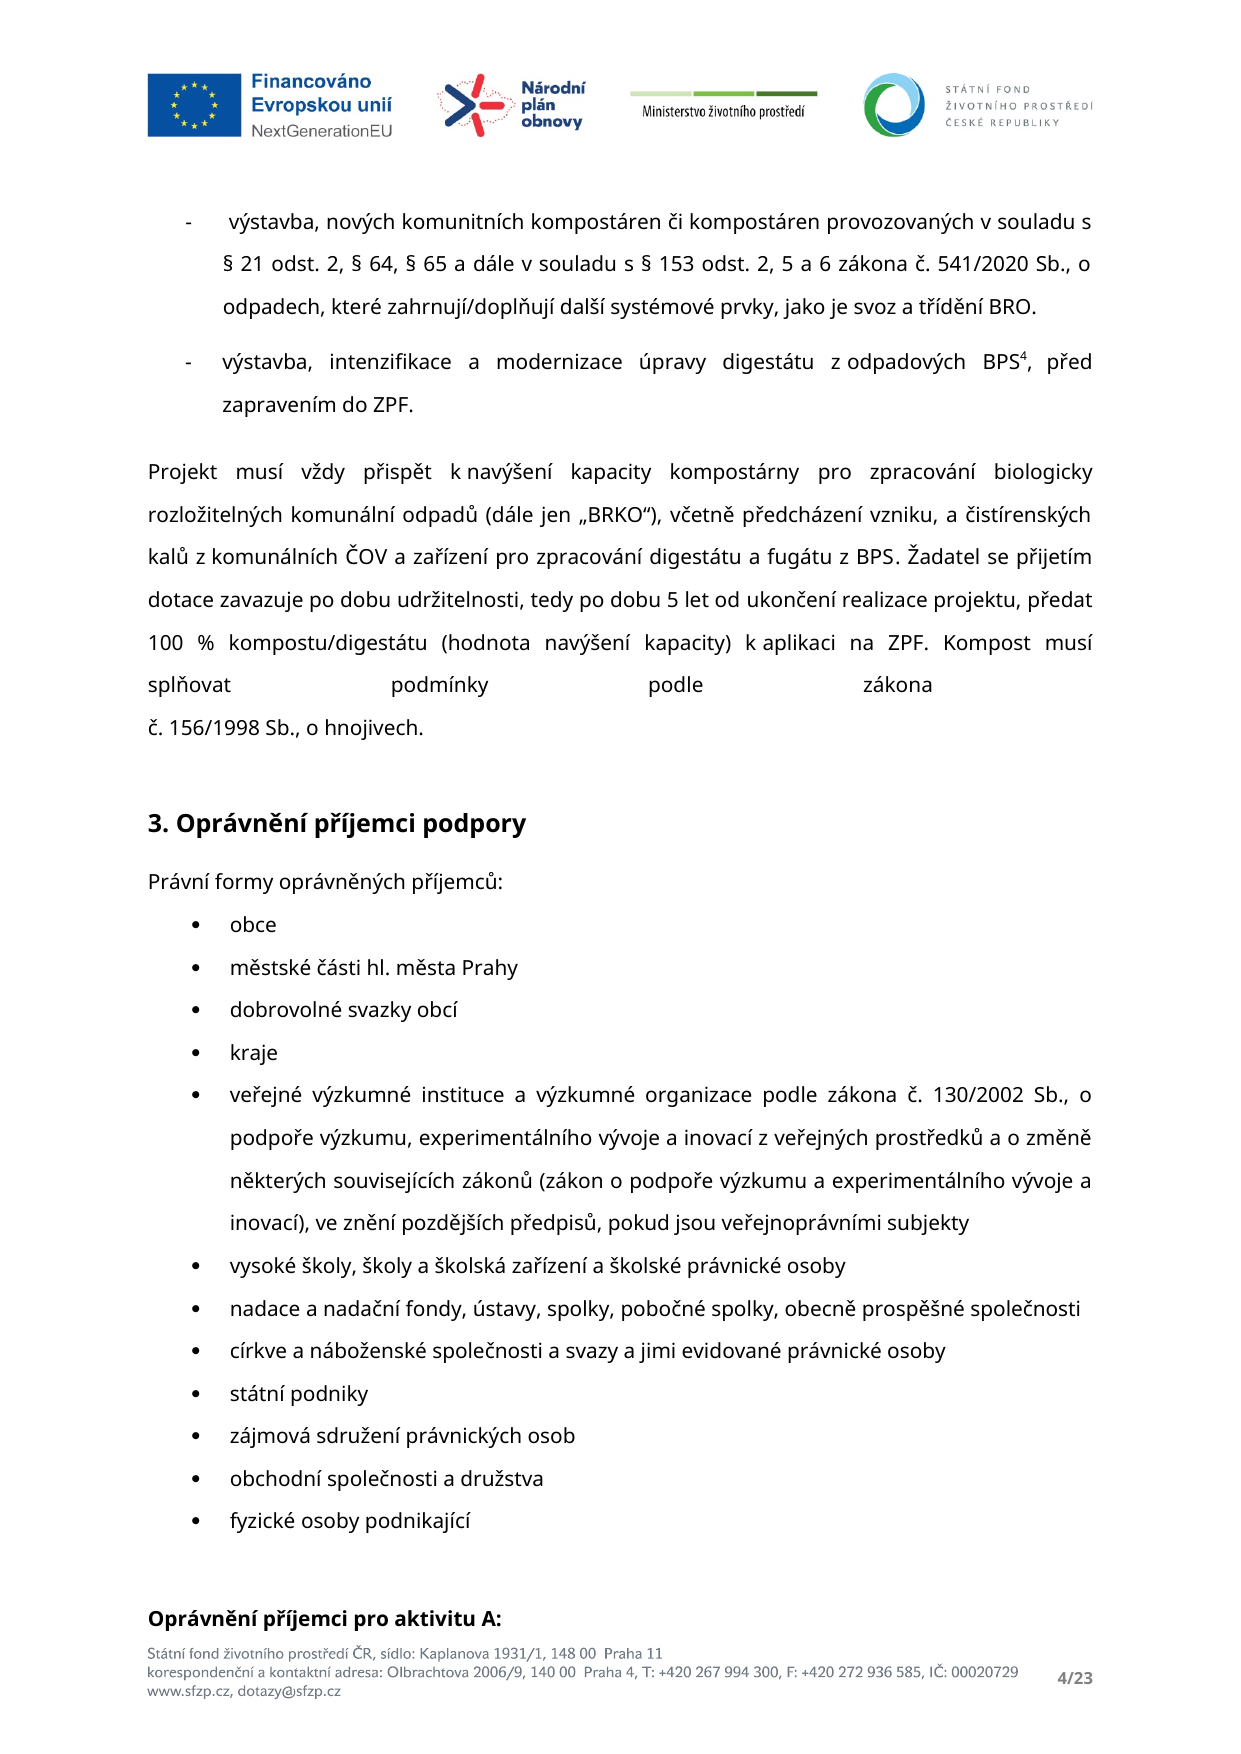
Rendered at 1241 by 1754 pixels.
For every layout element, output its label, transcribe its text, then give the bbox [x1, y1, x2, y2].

list výstavba, nových komunitních kompostáren či kompostáren provozovaných v souladu s § 21 odst. 2, § 64, § 65 a dále v souladu s § 153 odst. 2, 5 a 6 zákona č. 541/2020 Sb., o odpadech, které zahrnují/doplňují další systémové prvky, jako je svoz a třídění BRO. [185, 207, 1093, 320]
list městské části hl. města Prahy [192, 953, 1093, 981]
list veřejné výzkumné instituce a výzkumné organizace podle zákona č. 130/2002 Sb., o podpoře výzkumu, experimentálního vývoje a inovací z veřejných prostředků a o změně některých souvisejících zákonů (zákon o podpoře výzkumu a experimentálního vývoje a inovací), ve znění pozdějších předpisů, pokud jsou veřejnoprávními subjekty [192, 1081, 1093, 1237]
list dobrovolné svazky obcí [192, 995, 1093, 1024]
text Právní formy oprávněných příjemců: [148, 867, 1093, 896]
list nadace a nadační fondy, ústavy, spolky, pobočné spolky, obecně prospěšné společnosti [192, 1294, 1093, 1322]
text Projekt musí vždy přispět k navýšení kapacity kompostárny pro zpracování biologicky rozložitelných komunální odpadů (dále jen „BRKO“), včetně předcházení vzniku, a čistírenských kalů z komunálních ČOV a zařízení pro zpracování digestátu a fugátu z BPS. Žadatel se přijetím dotace zavazuje po dobu udržitelnosti, tedy po dobu 5 let od ukončení realizace projektu, předat 100 % kompostu/digestátu (hodnota navýšení kapacity) k aplikaci na ZPF. Kompost musí splňovat podmínky podle zákona č. 156/1998 Sb., o hnojivech. [148, 457, 1093, 741]
text Oprávnění příjemci pro aktivitu A: [148, 1604, 1093, 1633]
list kraje [192, 1038, 1093, 1066]
list církve a náboženské společnosti a svazy a jimi evidované právnické osoby [192, 1336, 1093, 1365]
list fyzické osoby podnikající [192, 1507, 1093, 1535]
list zájmová sdružení právnických osob [192, 1421, 1093, 1450]
list obce [192, 910, 1093, 939]
list vysoké školy, školy a školská zařízení a školské právnické osoby [192, 1251, 1093, 1279]
subtitle Oprávnění příjemci podpory [148, 806, 1093, 839]
list obchodní společnosti a družstva [192, 1464, 1093, 1492]
picture [147, 73, 1093, 137]
list státní podniky [192, 1379, 1093, 1407]
list výstavba, intenzifikace a modernizace úpravy digestátu z odpadových BPS4, před zapravením do ZPF. [185, 347, 1093, 418]
